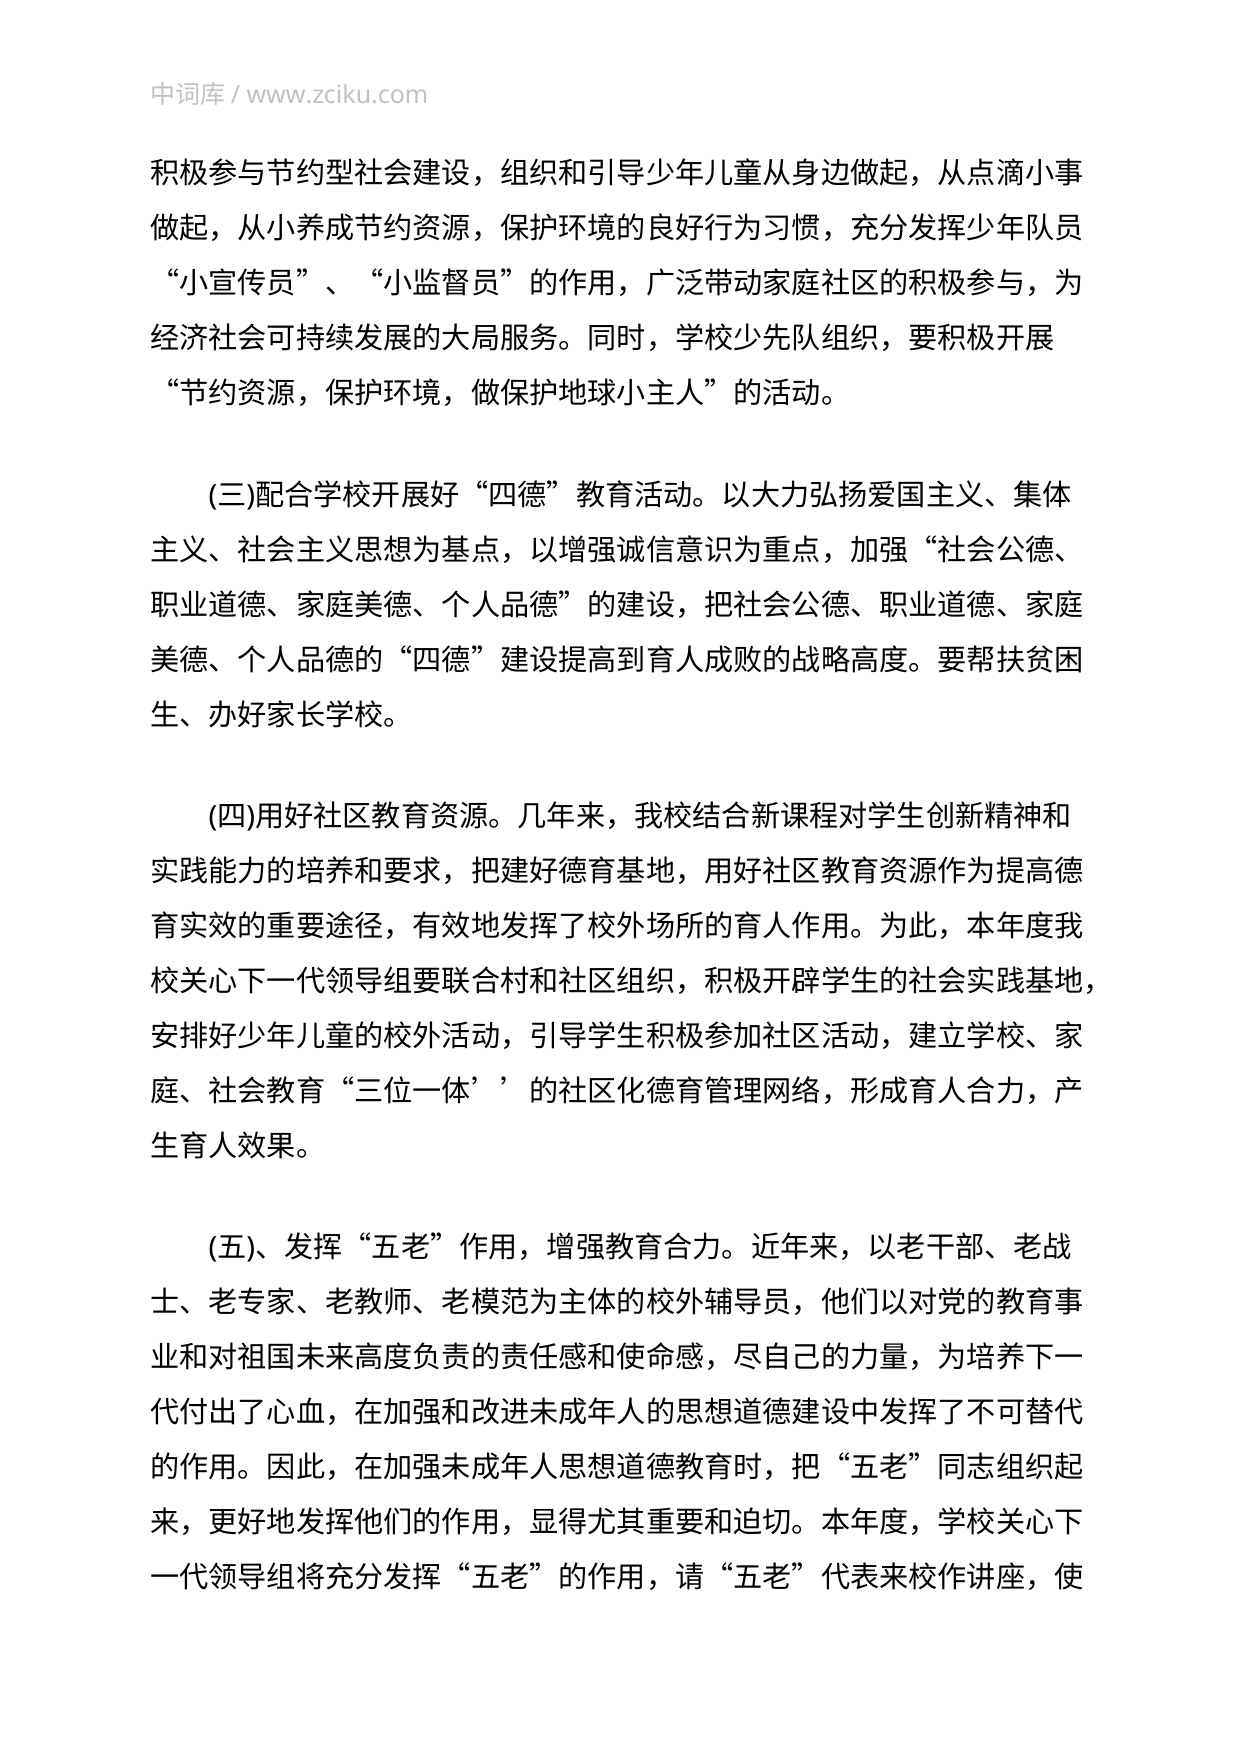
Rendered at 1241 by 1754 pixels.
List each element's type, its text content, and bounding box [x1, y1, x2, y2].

text (四)用好社区教育资源。几年来，我校结合新课程对学生创新精神和实践能力的培养和要求，把建好德育基地，用好社区教育资源作为提高德育实效的重要途径，有效地发挥了校外场所的育人作用。为此，本年度我校关心下一代领导组要联合村和社区组织，积极开辟学生的社会实践基地，安排好少年儿童的校外活动，引导学生积极参加社区活动，建立学校、家庭、社会教育“三位一体’’的社区化德育管理网络，形成育人合力，产生育人效果。 [150, 793, 1090, 1164]
text (三)配合学校开展好“四德”教育活动。以大力弘扬爱国主义、集体主义、社会主义思想为基点，以增强诚信意识为重点，加强“社会公德、职业道德、家庭美德、个人品德”的建设，把社会公德、职业道德、家庭美德、个人品德的“四德”建设提高到育人成败的战略高度。要帮扶贫困生、办好家长学校。 [150, 471, 1090, 733]
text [150, 1224, 1090, 1596]
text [150, 150, 1090, 412]
